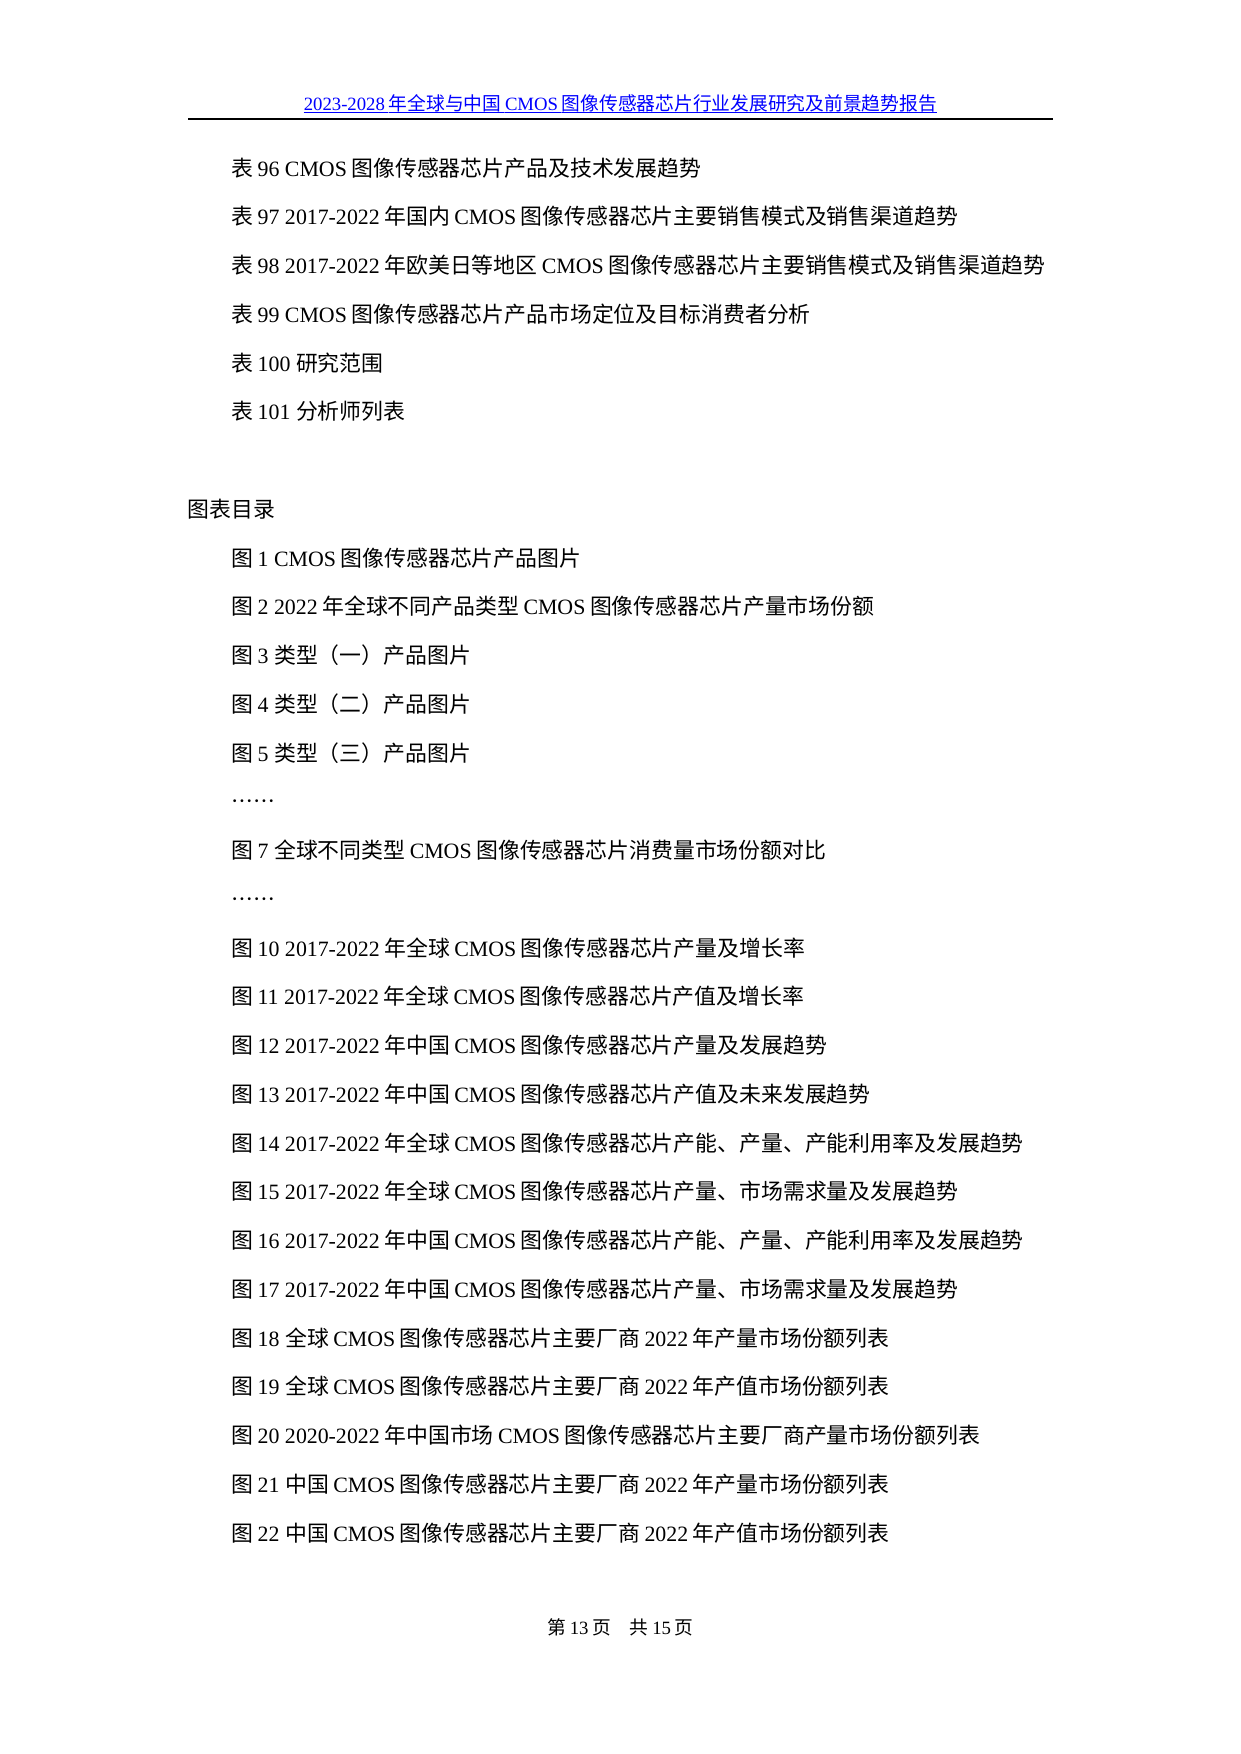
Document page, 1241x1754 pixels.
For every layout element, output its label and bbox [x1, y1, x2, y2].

text [187, 150, 1053, 1548]
